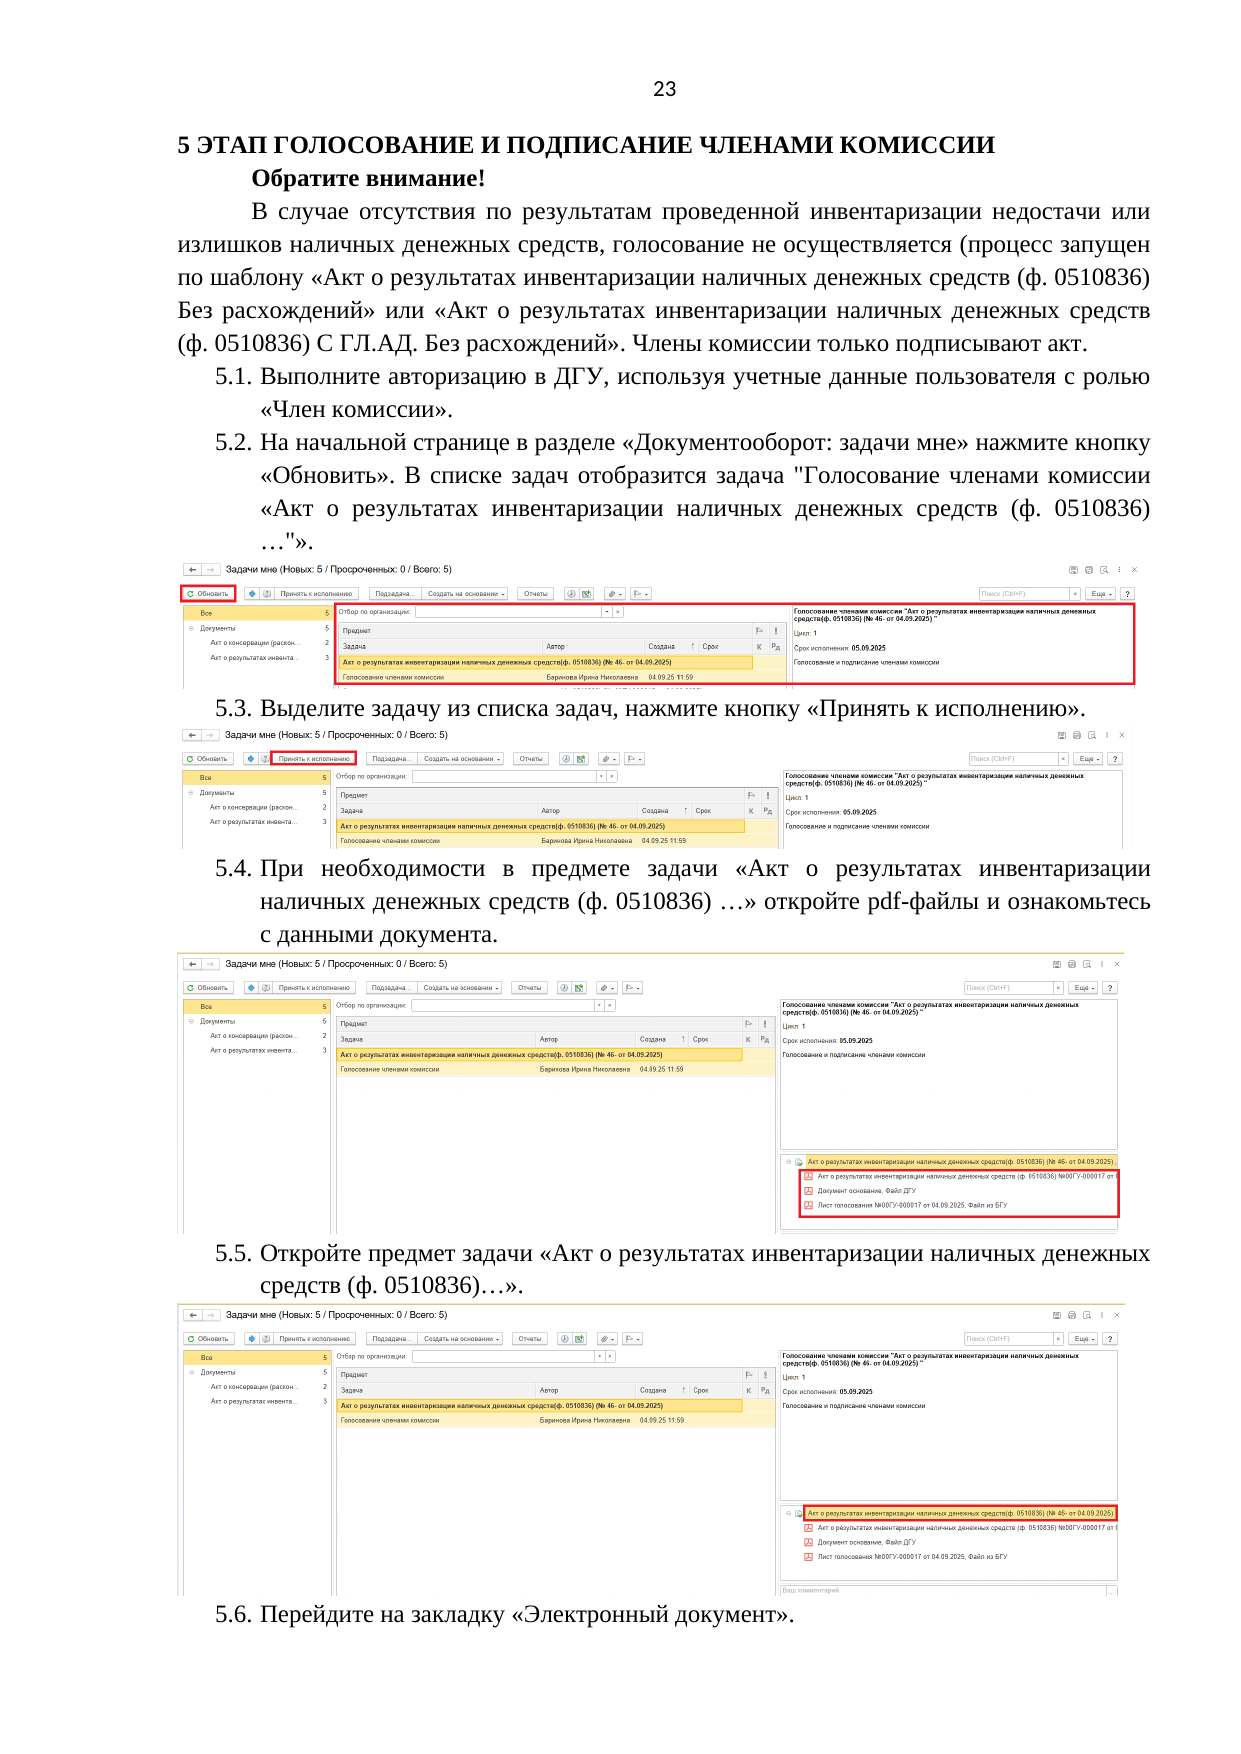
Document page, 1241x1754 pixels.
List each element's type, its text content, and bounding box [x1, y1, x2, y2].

picture [177, 952, 1125, 1234]
list При необходимости в предмете задачи «Акт о результатах инвентаризации наличных денежных средств (ф. 0510836) …» откройте pdf-файлы и ознакомьтесь с данными документа. [215, 853, 1152, 948]
text Обратите внимание! [177, 163, 1152, 192]
list ЭТАП ГОЛОСОВАНИЕ И ПОДПИСАНИЕ ЧЛЕНАМИ КОМИССИИ [177, 130, 1152, 158]
list Перейдите на закладку «Электронный документ». [215, 1599, 1152, 1628]
list На начальной странице в разделе «Документооборот: задачи мне» нажмите кнопку «Обновить». В списке задач отобразится задача "Голосование членами комиссии «Акт о результатах инвентаризации наличных денежных средств (ф. 0510836) …"». [215, 427, 1152, 555]
list Выделите задачу из списка задач, нажмите кнопку «Принять к исполнению». [215, 693, 1152, 722]
list Выполните авторизацию в ДГУ, используя учетные данные пользователя с ролью «Член комиссии». [215, 361, 1152, 423]
list Откройте предмет задачи «Акт о результатах инвентаризации наличных денежных средств (ф. 0510836)…». [215, 1238, 1152, 1299]
picture [177, 559, 1143, 689]
picture [177, 725, 1133, 849]
picture [177, 1303, 1126, 1596]
text В случае отсутствия по результатам проведенной инвентаризации недостачи или излишков наличных денежных средств, голосование не осуществляется (процесс запущен по шаблону «Акт о результатах инвентаризации наличных денежных средств (ф. 0510836) Без расхождений» или «Акт о результатах инвентаризации наличных денежных средств (ф. 0510836) С ГЛ.АД. Без расхождений». Члены комиссии только подписывают акт. [177, 196, 1152, 357]
